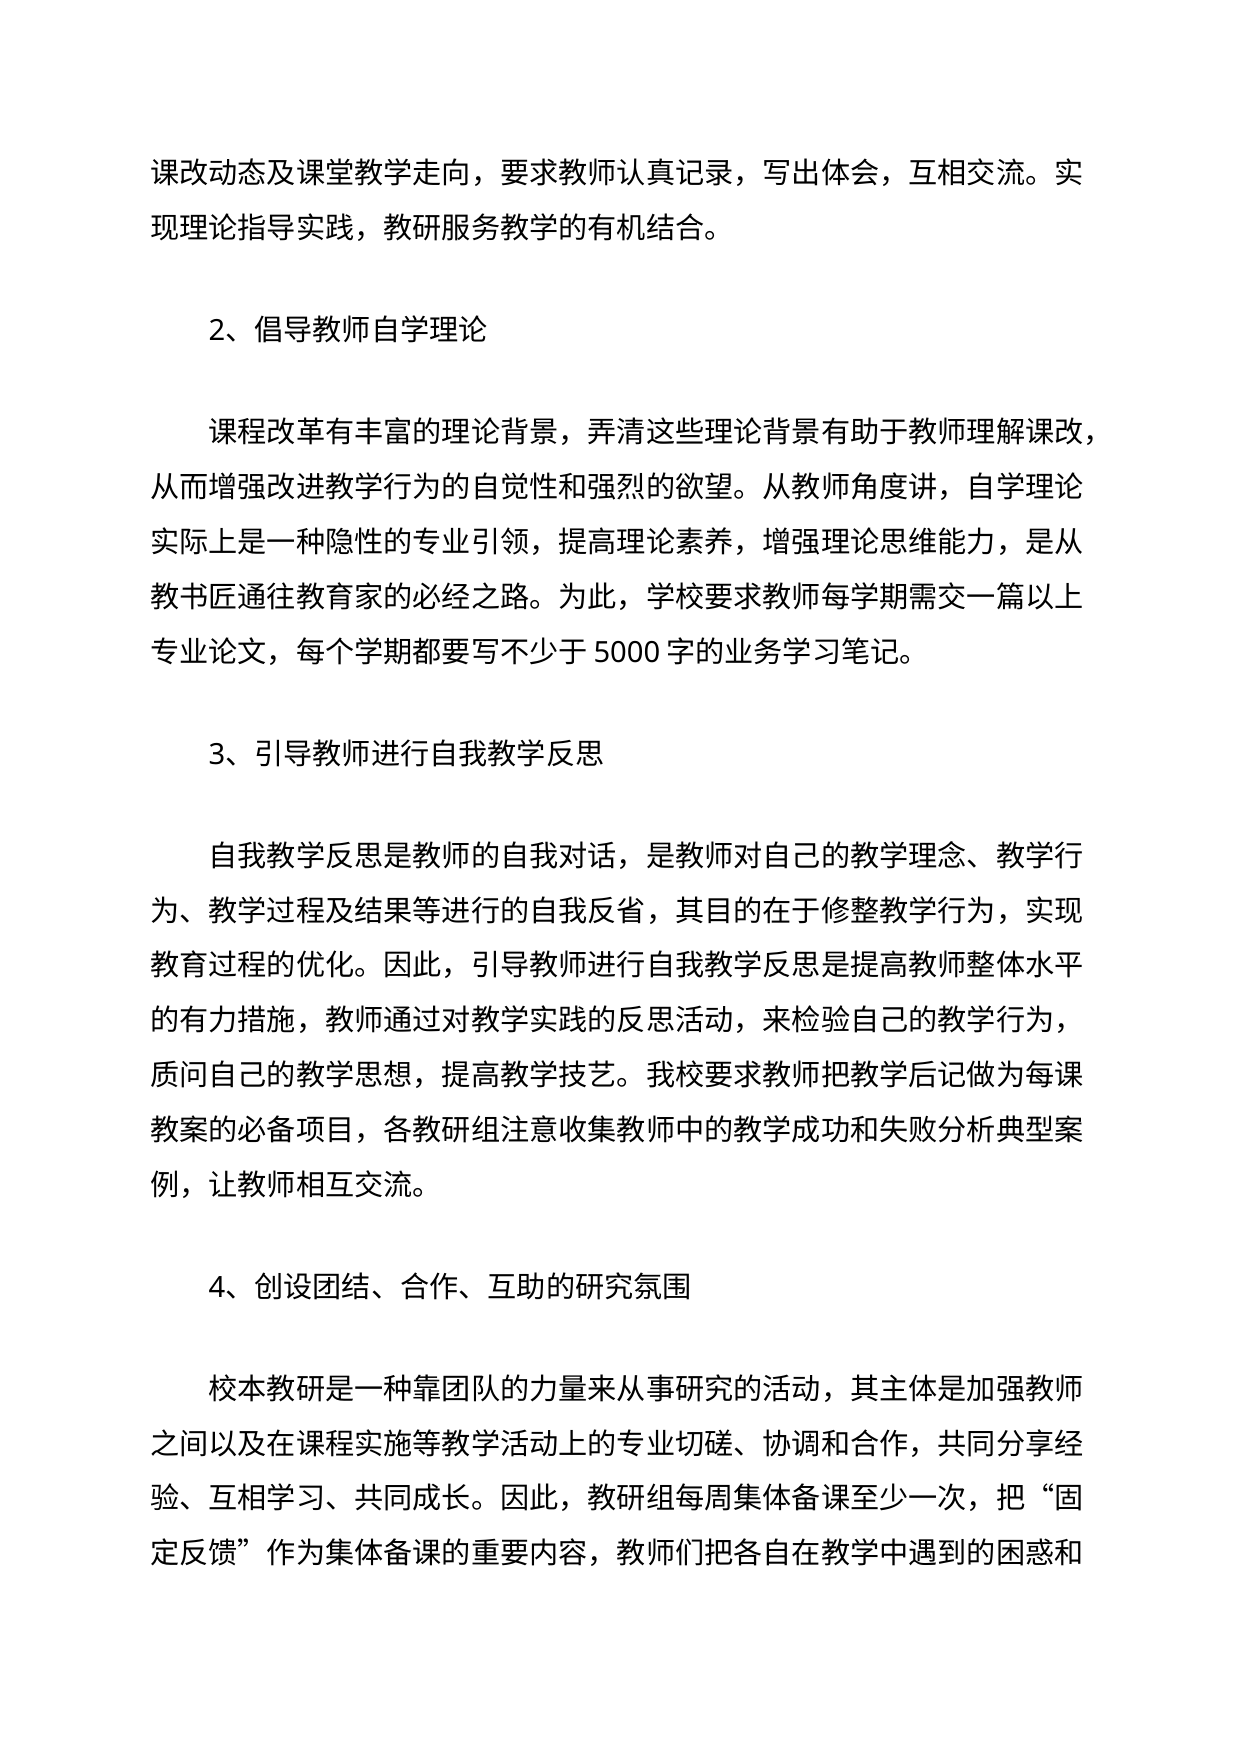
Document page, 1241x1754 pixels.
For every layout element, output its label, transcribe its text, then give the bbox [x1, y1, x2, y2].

text 自我教学反思是教师的自我对话，是教师对自己的教学理念、教学行为、教学过程及结果等进行的自我反省，其目的在于修整教学行为，实现教育过程的优化。因此，引导教师进行自我教学反思是提高教师整体水平的有力措施，教师通过对教学实践的反思活动，来检验自己的教学行为，质问自己的教学思想，提高教学技艺。我校要求教师把教学后记做为每课教案的必备项目，各教研组注意收集教师中的教学成功和失败分析典型案例，让教师相互交流。 [150, 832, 1090, 1204]
text 2、倡导教师自学理论 [150, 307, 1090, 349]
text 4、创设团结、合作、互助的研究氛围 [150, 1263, 1090, 1306]
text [150, 1365, 1090, 1572]
text 课程改革有丰富的理论背景，弄清这些理论背景有助于教师理解课改，从而增强改进教学行为的自觉性和强烈的欲望。从教师角度讲，自学理论实际上是一种隐性的专业引领，提高理论素养，增强理论思维能力，是从教书匠通往教育家的必经之路。为此，学校要求教师每学期需交一篇以上专业论文，每个学期都要写不少于5000字的业务学习笔记。 [150, 409, 1090, 671]
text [150, 150, 1090, 247]
text 3、引导教师进行自我教学反思 [150, 730, 1090, 773]
